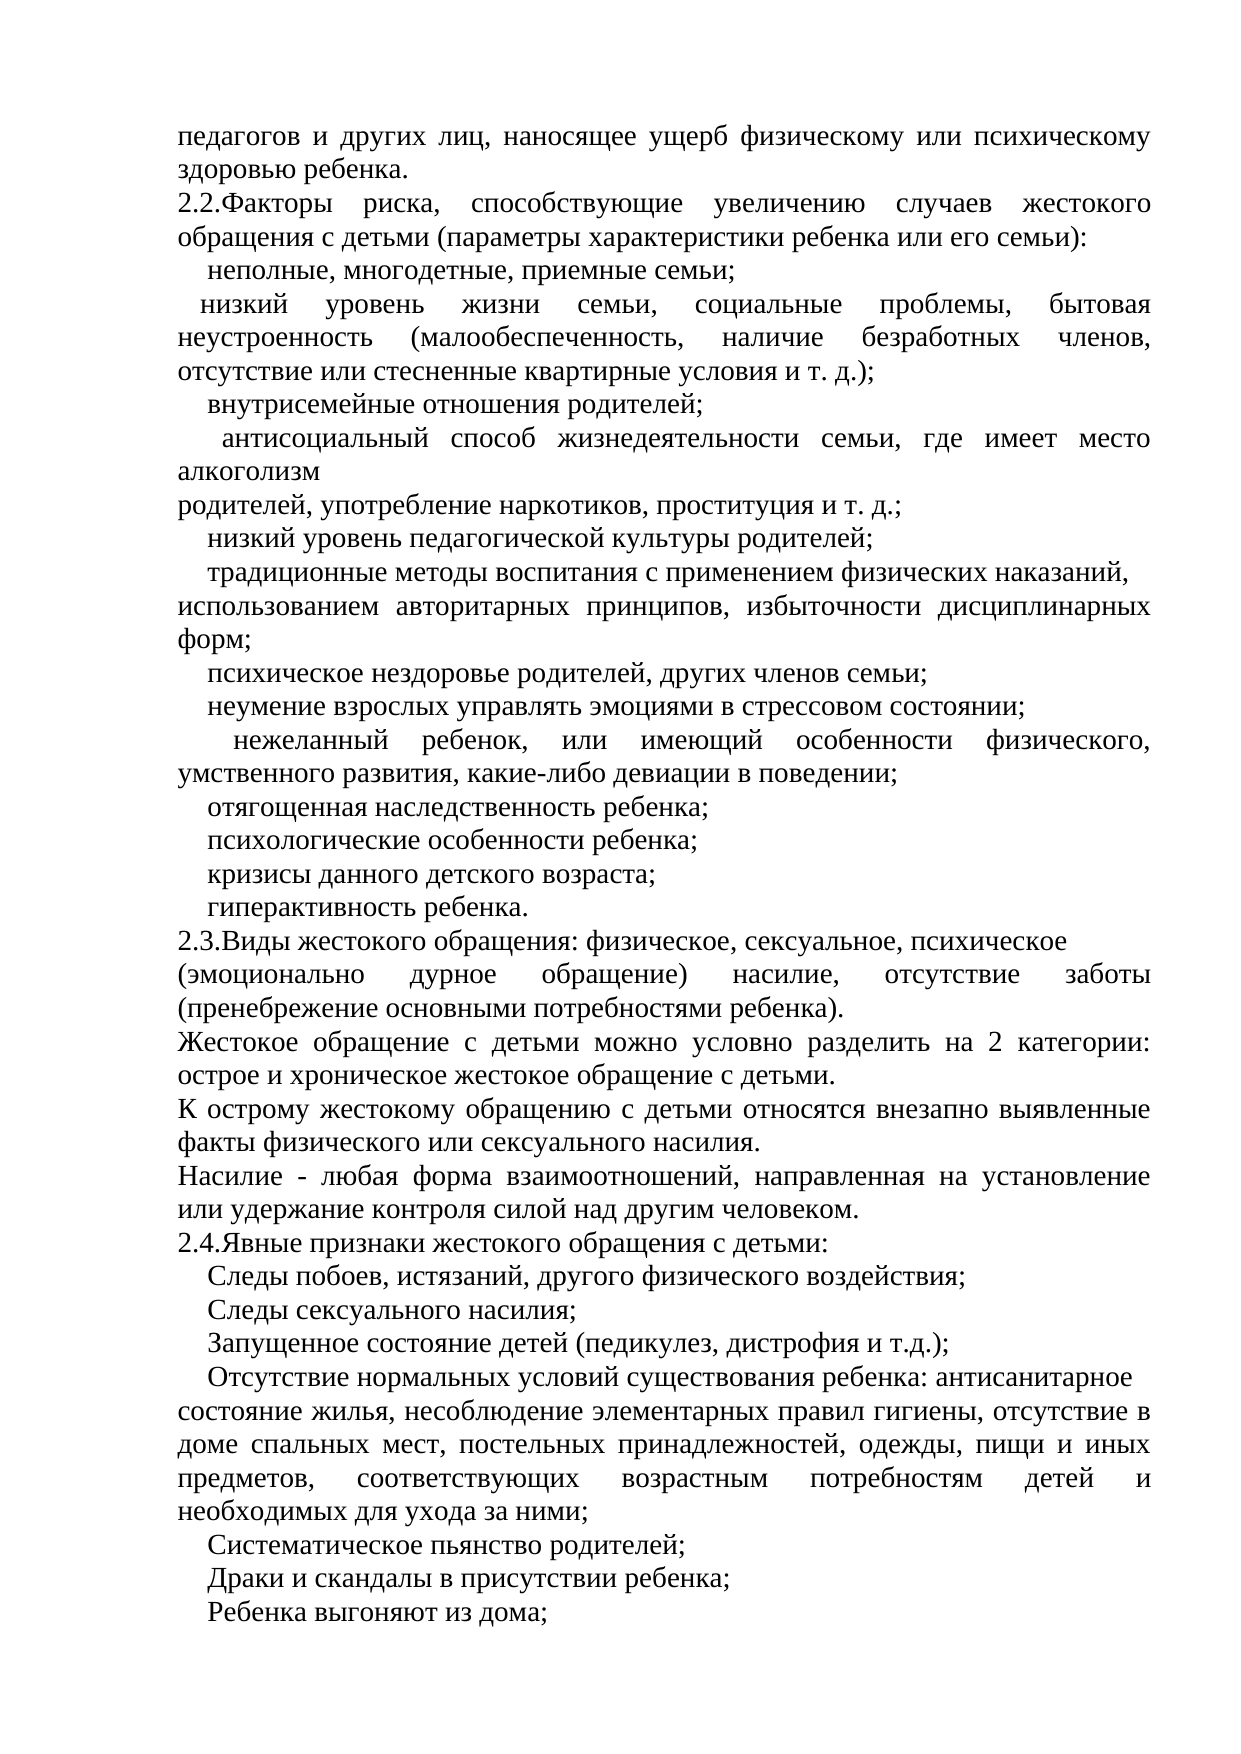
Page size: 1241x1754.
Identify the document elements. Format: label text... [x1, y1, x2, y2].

text 2.3.Виды жестокого обращения: физическое, сексуальное, психическое [177, 923, 1152, 957]
text родителей, употребление наркотиков, проституция и т. д.; [177, 487, 1152, 521]
text 2.2.Факторы риска, способствующие увеличению случаев жестокого обращения с детьми (параметры характеристики ребенка или его семьи): [177, 185, 1152, 252]
text 2.4.Явные признаки жестокого обращения с детьми: [177, 1225, 1152, 1258]
text  нежеланный ребенок, или имеющий особенности физического, умственного развития, какие-либо девиации в поведении; [177, 722, 1152, 789]
text  отягощенная наследственность ребенка; [177, 789, 1152, 822]
text Жестокое обращение с детьми можно условно разделить на 2 категории: острое и хроническое жестокое обращение с детьми. [177, 1024, 1152, 1091]
text  психическое нездоровье родителей, других членов семьи; [177, 655, 1152, 688]
text  внутрисемейные отношения родителей; [177, 386, 1152, 420]
text  неумение взрослых управлять эмоциями в стрессовом состоянии; [177, 688, 1152, 722]
text состояние жилья, несоблюдение элементарных правил гигиены, отсутствие в доме спальных мест, постельных принадлежностей, одежды, пищи и иных предметов, соответствующих возрастным потребностям детей и необходимых для ухода за ними; [177, 1393, 1152, 1527]
text  психологические особенности ребенка; [177, 822, 1152, 856]
text  кризисы данного детского возраста; [177, 856, 1152, 889]
text  Отсутствие нормальных условий существования ребенка: антисанитарное [177, 1359, 1152, 1393]
text  антисоциальный способ жизнедеятельности семьи, где имеет место алкоголизм [177, 420, 1152, 487]
text педагогов и других лиц, наносящее ущерб физическому или психическому здоровью ребенка. [177, 118, 1152, 185]
text  гиперактивность ребенка. [177, 889, 1152, 923]
text  Следы побоев, истязаний, другого физического воздействия; [177, 1258, 1152, 1292]
text  Систематическое пьянство родителей; [177, 1527, 1152, 1560]
text  неполные, многодетные, приемные семьи; [177, 252, 1152, 286]
text Насилие - любая форма взаимоотношений, направленная на установление или удержание контроля силой над другим человеком. [177, 1158, 1152, 1225]
text  Следы сексуального насилия; [177, 1292, 1152, 1326]
text  Драки и скандалы в присутствии ребенка; [177, 1560, 1152, 1594]
text  Ребенка выгоняют из дома; [177, 1594, 1152, 1627]
text  традиционные методы воспитания с применением физических наказаний, [177, 554, 1152, 588]
text К острому жестокому обращению с детьми относятся внезапно выявленные факты физического или сексуального насилия. [177, 1091, 1152, 1158]
text  низкий уровень педагогической культуры родителей; [177, 521, 1152, 554]
text низкий уровень жизни семьи, социальные проблемы, бытовая неустроенность (малообеспеченность, наличие безработных членов, отсутствие или стесненные квартирные условия и т. д.); [177, 286, 1152, 386]
text  Запущенное состояние детей (педикулез, дистрофия и т.д.); [177, 1326, 1152, 1359]
text (эмоционально дурное обращение) насилие, отсутствие заботы (пренебрежение основными потребностями ребенка). [177, 957, 1152, 1024]
text использованием авторитарных принципов, избыточности дисциплинарных форм; [177, 588, 1152, 655]
